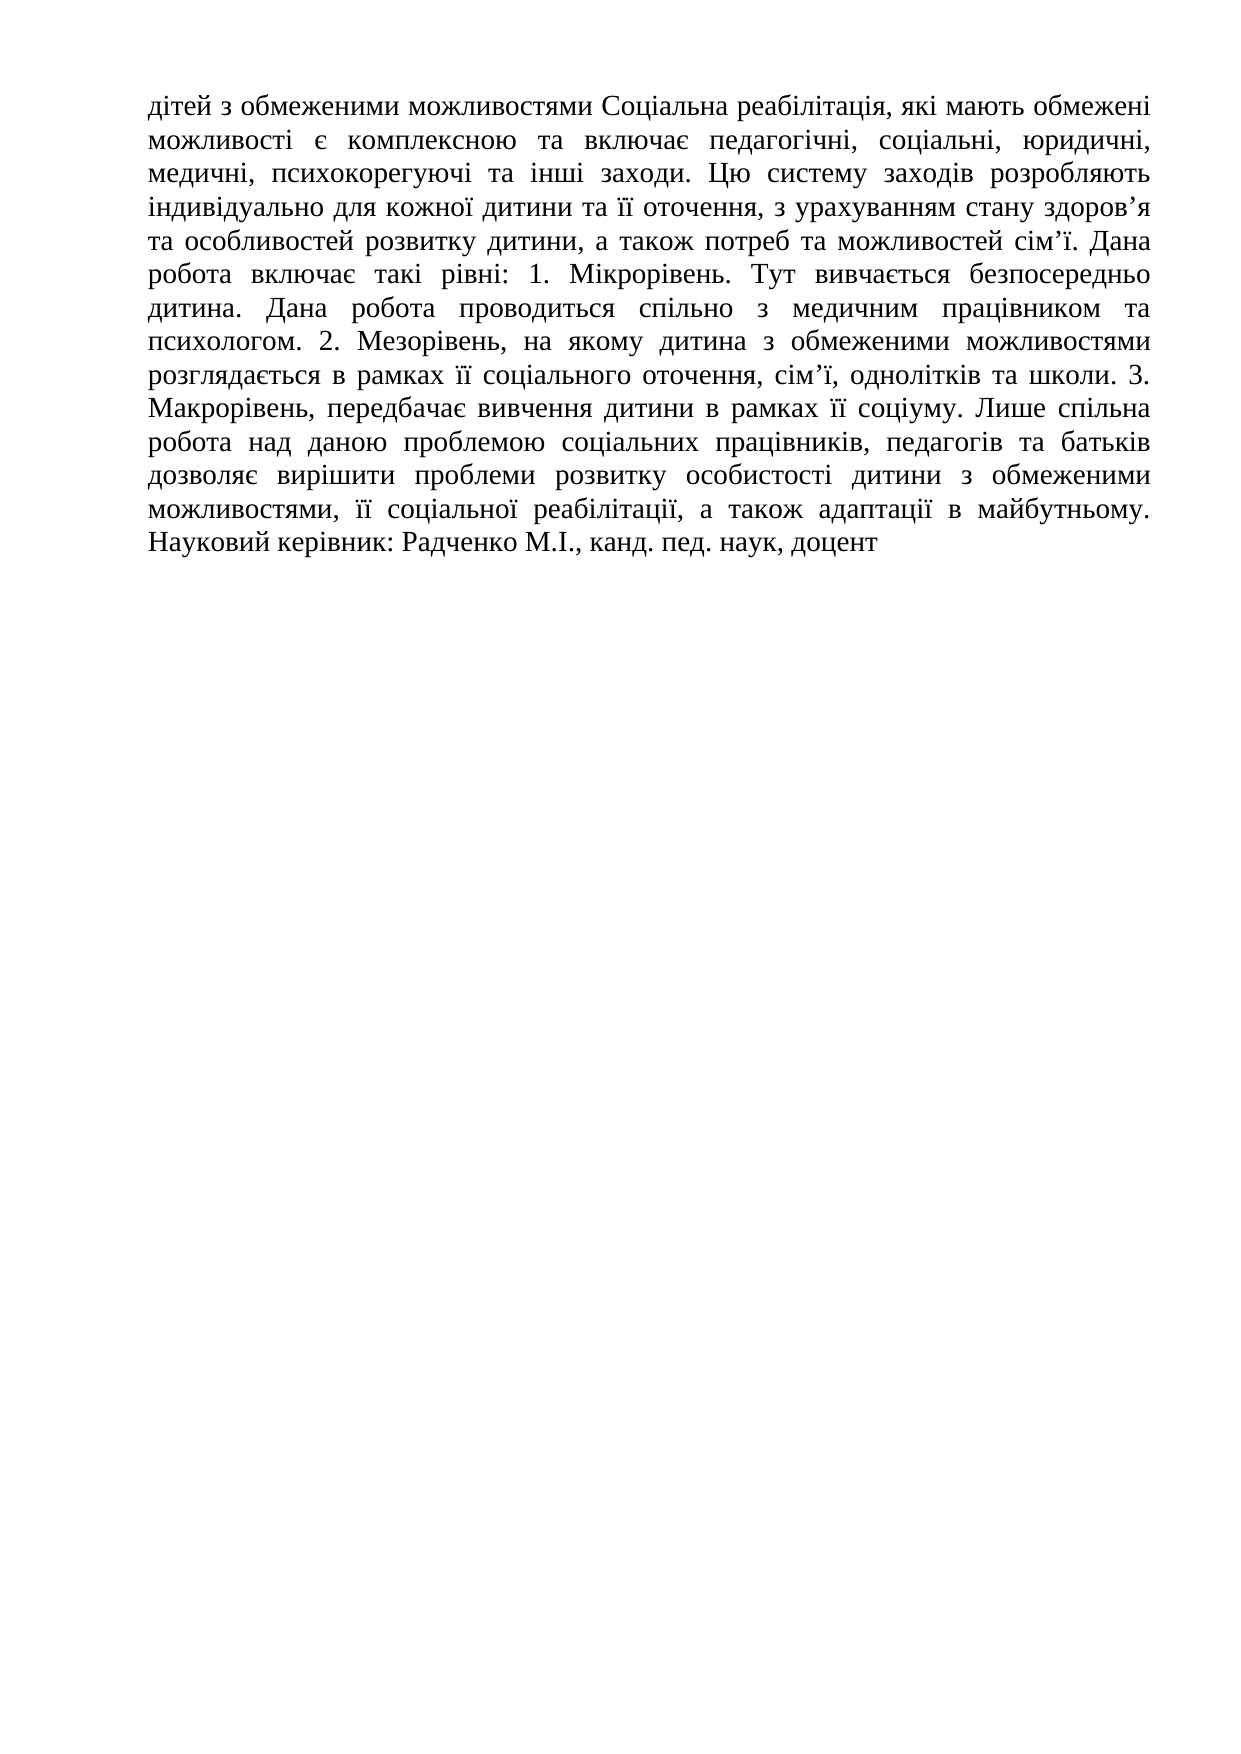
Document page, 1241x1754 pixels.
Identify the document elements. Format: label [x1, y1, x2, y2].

text [148, 88, 1152, 558]
